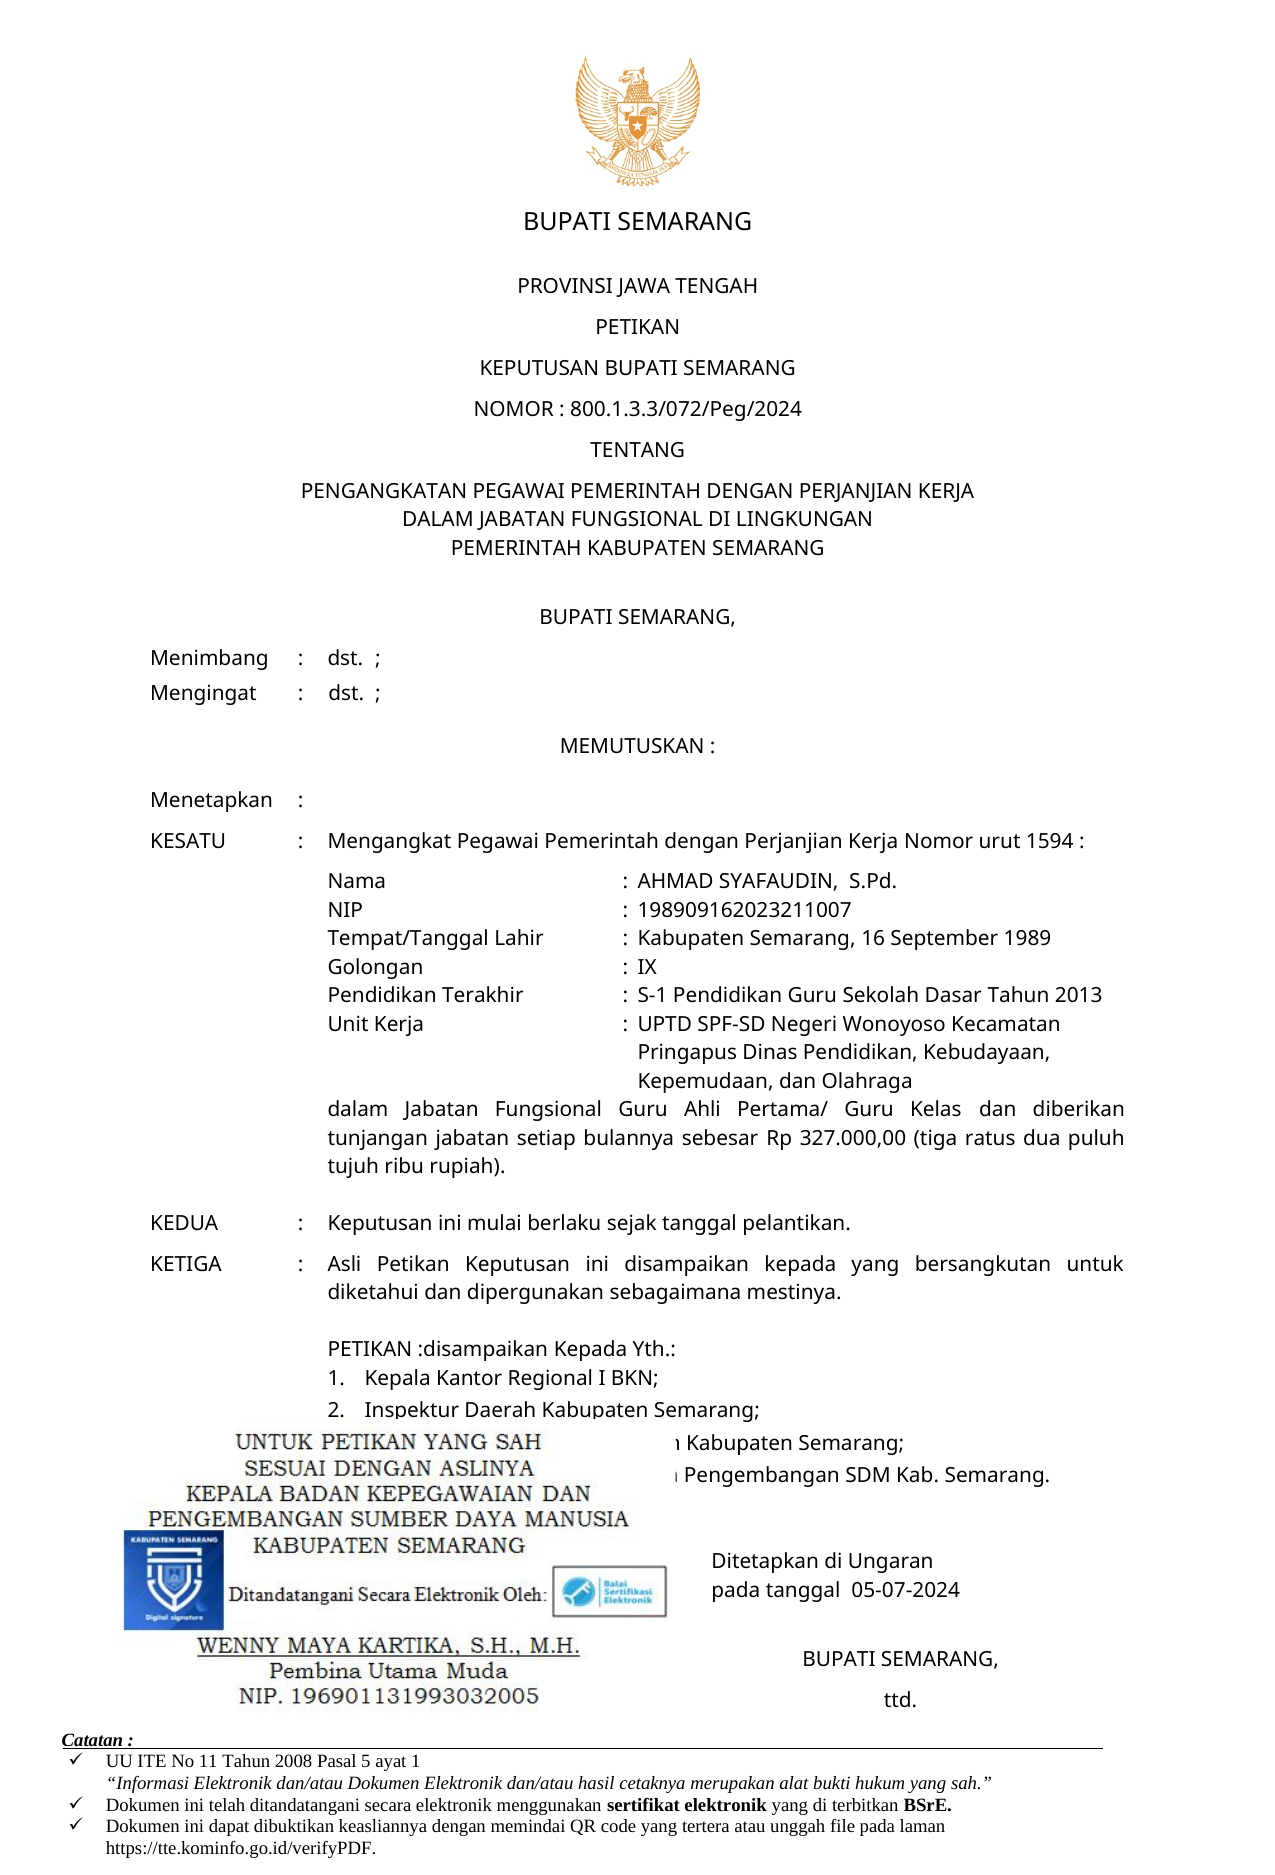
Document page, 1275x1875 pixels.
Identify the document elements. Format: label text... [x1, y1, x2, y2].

text pada tanggal 05-07-2024 [711, 1575, 1125, 1603]
text Nama : AHMAD SYAFAUDIN, S.Pd. [327, 867, 1125, 895]
text BUPATI SEMARANG [150, 203, 1125, 237]
text BUPATI , [150, 602, 1125, 631]
text PEMERINTAH KABUPATEN SEMARANG [150, 533, 1125, 561]
text MEMUTUSKAN : [150, 731, 1125, 760]
list 3. Kepala Badan Keuangan Daerah Kabupaten ; [676, 1428, 1125, 1456]
text NOMOR : 800.1.3.3/072/Peg/2024 [150, 394, 1125, 423]
text Mengingat : dst. ; [150, 678, 1125, 706]
text DALAM JABATAN FUNGSIONAL DI LINGKUNGAN [150, 504, 1125, 533]
text PROVINSI JAWA TENGAH [150, 271, 1125, 300]
text PETIKAN [150, 312, 1125, 341]
text Pendidikan Terakhir : S-1 Pendidikan Guru Sekolah Dasar Tahun 2013 [327, 980, 1125, 1009]
list 1. Kepala Kantor Regional I BKN; [327, 1363, 1125, 1391]
text NIP : 198909162023211007 [327, 895, 1125, 923]
text Golongan : IX [327, 952, 1125, 980]
text Menimbang : dst. ; [150, 643, 1125, 672]
text TENTANG [150, 435, 1125, 463]
text PENGANGKATAN PEGAWAI PEMERINTAH DENGAN PERJANJIAN KERJA [150, 476, 1125, 504]
picture [114, 1419, 676, 1720]
list 2. Inspektur Daerah Kabupaten ; [327, 1395, 1125, 1424]
text ttd. [676, 1685, 1125, 1714]
text dalam Jabatan Fungsional Guru Ahli Pertama/ Guru Kelas dan diberikan tunjangan jabatan setiap bulannya sebesar Rp 327.000,00 (tiga ratus dua puluh tujuh ribu rupiah). [327, 1094, 1125, 1179]
text KEPUTUSAN BUPATI [150, 353, 1125, 382]
text PETIKAN :disampaikan Kepada Yth.: [150, 1334, 1125, 1363]
text KESATU : Mengangkat Pegawai Pemerintah dengan Perjanjian Kerja Nomor urut 1594 : [150, 826, 1125, 854]
picture [567, 51, 708, 192]
text KEDUA : Keputusan ini mulai berlaku sejak tanggal pelantikan. [150, 1208, 1125, 1236]
text Menetapkan : [150, 785, 1125, 813]
text Tempat/Tanggal Lahir : Kabupaten Semarang, 16 September 1989 [327, 923, 1125, 952]
text BUPATI , [676, 1644, 1125, 1673]
text KETIGA : Asli Petikan Keputusan ini disampaikan kepada yang bersangkutan untuk diketahui dan dipergunakan sebagaimana mestinya. [150, 1249, 1125, 1306]
text Unit Kerja : UPTD SPF-SD Negeri Wonoyoso Kecamatan Pringapus Dinas Pendidikan, Kebudayaan, Kepemudaan, dan Olahraga [327, 1009, 1125, 1094]
text Ditetapkan di Ungaran [711, 1546, 1125, 1575]
list 4. Kepala Badan Kepegawaian dan Pengembangan SDM Kab. . [676, 1460, 1125, 1489]
